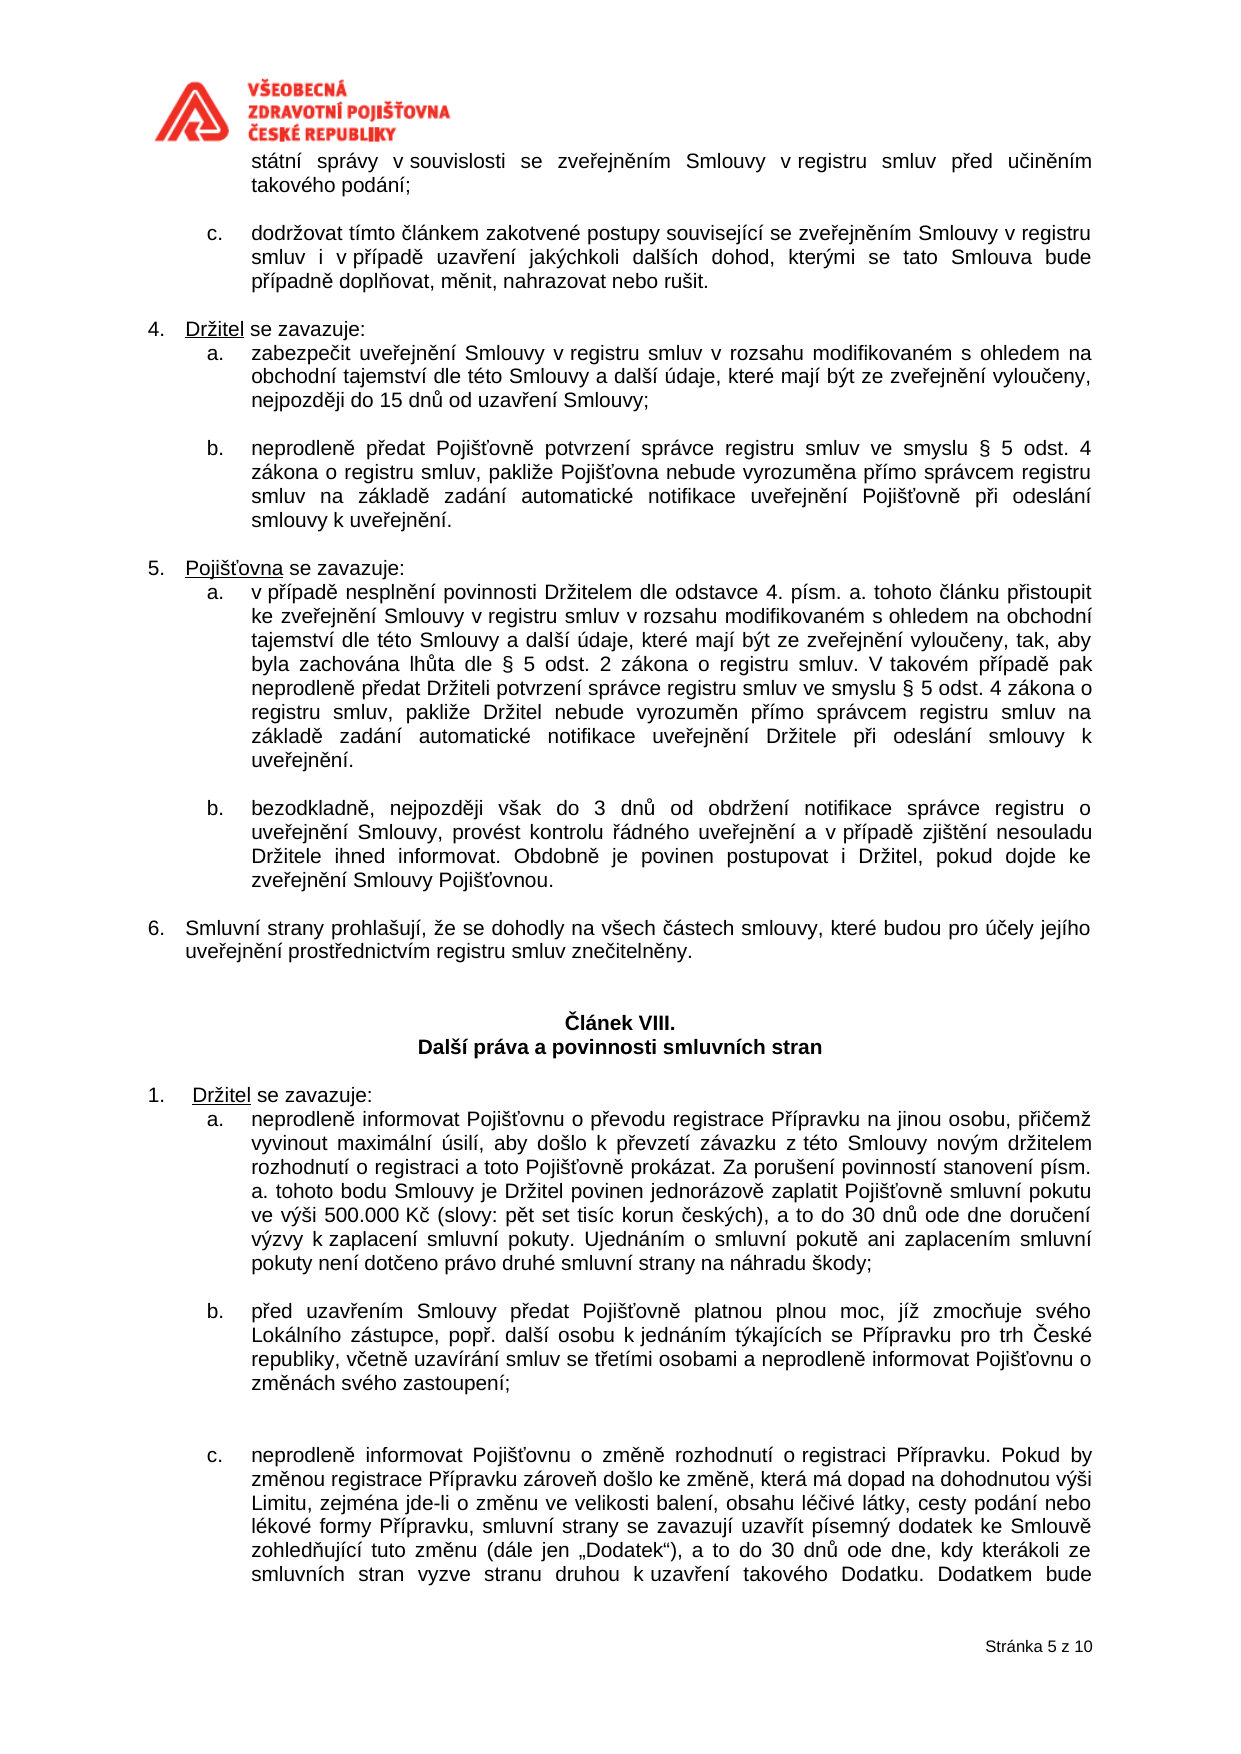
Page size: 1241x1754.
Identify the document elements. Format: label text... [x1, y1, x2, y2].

picture [147, 73, 459, 149]
list Pojišťovna se zavazuje: [148, 556, 1093, 580]
list neprodleně informovat Pojišťovnu o převodu registrace Přípravku na jinou osobu, přičemž vyvinout maximální úsilí, aby došlo k převzetí závazku z této Smlouvy novým držitelem rozhodnutí o registraci a toto Pojišťovně prokázat. Za porušení povinností stanovení písm. a. tohoto bodu Smlouvy je Držitel povinen jednorázově zaplatit Pojišťovně smluvní pokutu ve výši 500.000 Kč (slovy: pět set tisíc korun českých), a to do 30 dnů ode dne doručení výzvy k zaplacení smluvní pokuty. Ujednáním o smluvní pokutě ani zaplacením smluvní pokuty není dotčeno právo druhé smluvní strany na náhradu škody; [207, 1107, 1093, 1275]
list neprodleně předat Pojišťovně potvrzení správce registru smluv ve smyslu § 5 odst. 4 zákona o registru smluv, pakliže Pojišťovna nebude vyrozuměna přímo správcem registru smluv na základě zadání automatické notifikace uveřejnění Pojišťovně při odeslání smlouvy k uveřejnění. [207, 436, 1093, 532]
text Další práva a povinnosti smluvních stran [148, 1035, 1093, 1059]
list v případě nesplnění povinnosti Držitelem dle odstavce 4. písm. a. tohoto článku přistoupit ke zveřejnění Smlouvy v registru smluv v rozsahu modifikovaném s ohledem na obchodní tajemství dle této Smlouvy a další údaje, které mají být ze zveřejnění vyloučeny, tak, aby byla zachována lhůta dle § 5 odst. 2 zákona o registru smluv. V takovém případě pak neprodleně předat Držiteli potvrzení správce registru smluv ve smyslu § 5 odst. 4 zákona o registru smluv, pakliže Držitel nebude vyrozuměn přímo správcem registru smluv na základě zadání automatické notifikace uveřejnění Držitele při odeslání smlouvy k uveřejnění. [207, 580, 1093, 772]
list bezodkladně, nejpozději však do 3 dnů od obdržení notifikace správce registru o uveřejnění Smlouvy, provést kontrolu řádného uveřejnění a v případě zjištění nesouladu Držitele ihned informovat. Obdobně je povinen postupovat i Držitel, pokud dojde ke zveřejnění Smlouvy Pojišťovnou. [207, 796, 1093, 891]
list dodržovat tímto článkem zakotvené postupy související se zveřejněním Smlouvy v registru smluv i v případě uzavření jakýchkoli dalších dohod, kterými se tato Smlouva bude případně doplňovat, měnit, nahrazovat nebo rušit. [207, 221, 1093, 292]
list Smluvní strany prohlašují, že se dohodly na všech částech smlouvy, které budou pro účely jejího uveřejnění prostřednictvím registru smluv znečitelněny. [148, 915, 1093, 963]
list Držitel se zavazuje: [148, 316, 1093, 340]
list zabezpečit uveřejnění Smlouvy v registru smluv v rozsahu modifikovaném s ohledem na obchodní tajemství dle této Smlouvy a další údaje, které mají být ze zveřejnění vyloučeny, nejpozději do 15 dnů od uzavření Smlouvy; [207, 340, 1093, 412]
list Držitel se zavazuje: [148, 1083, 1093, 1107]
list před uzavřením Smlouvy předat Pojišťovně platnou plnou moc, jíž zmocňuje svého Lokálního zástupce, popř. další osobu k jednáním týkajících se Přípravku pro trh České republiky, včetně uzavírání smluv se třetími osobami a neprodleně informovat Pojišťovnu o změnách svého zastoupení; [207, 1299, 1093, 1394]
text Článek VIII. [148, 1011, 1093, 1035]
